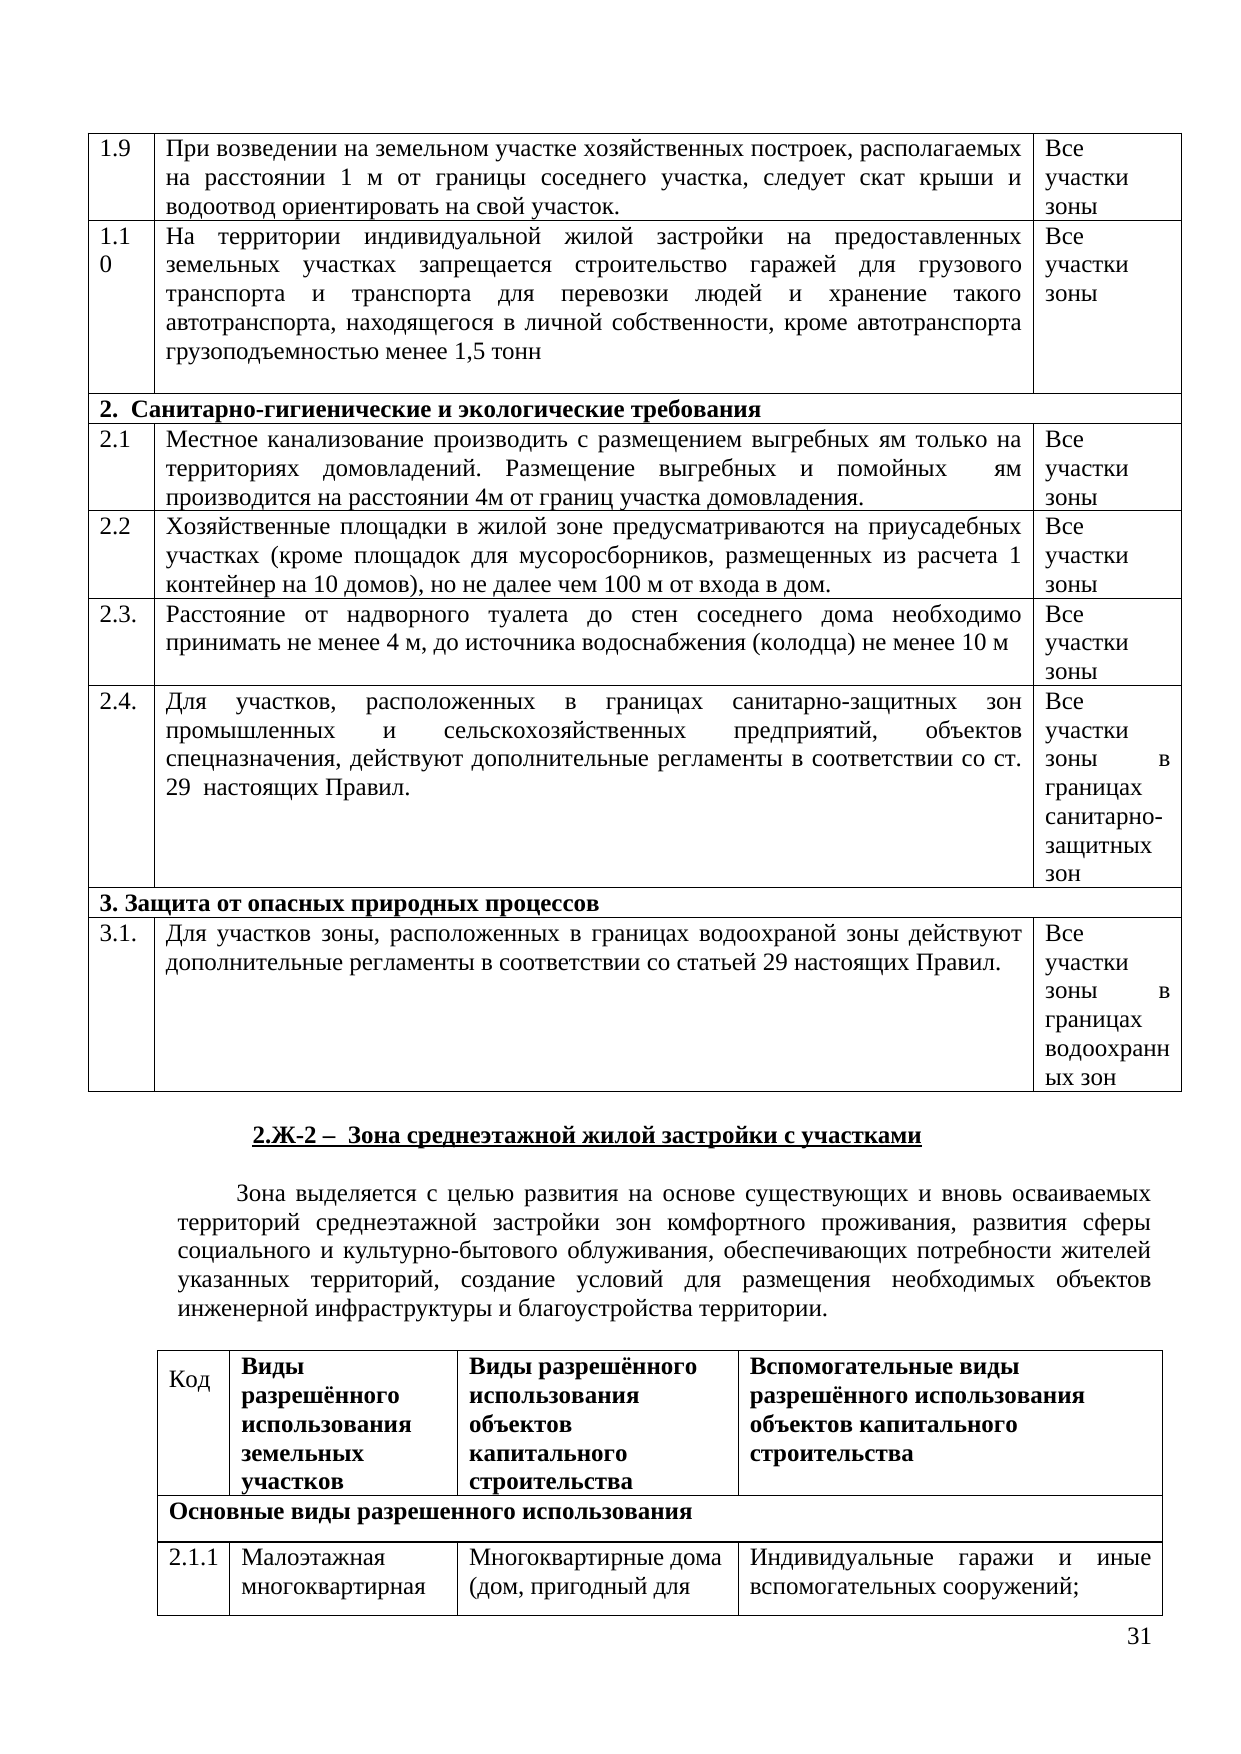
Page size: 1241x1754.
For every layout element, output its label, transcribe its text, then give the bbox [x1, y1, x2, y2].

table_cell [458, 1543, 738, 1615]
table_cell 2. Санитарно-гигиенические и экологические требования [89, 394, 1181, 423]
text 2.Ж-2 – Зона среднеэтажной жилой застройки с участками [252, 1120, 1152, 1149]
table_cell Для участков зоны, расположенных в границах водоохраной зоны действуют дополнительные регламенты в соответствии со статьей 29 настоящих Правил. [155, 918, 1033, 1091]
table_cell Все участки зоны [1034, 599, 1181, 685]
table_cell 2.3. [89, 599, 154, 685]
table_cell 2.4. [89, 686, 154, 887]
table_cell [230, 1543, 457, 1615]
table_cell Все участки зоны [1034, 134, 1181, 220]
table_cell Для участков, расположенных в границах санитарно-защитных зон промышленных и сельскохозяйственных предприятий, объектов спецназначения, действуют дополнительные регламенты в соответствии со ст. 29 настоящих Правил. [155, 686, 1033, 887]
table_cell Основные виды разрешенного использования [158, 1496, 1162, 1541]
table_cell При возведении на земельном участке хозяйственных построек, располагаемых на расстоянии от границы соседнего участка, следует скат крыши и водоотвод ориентировать на свой участок. [155, 134, 1033, 220]
table_header Вспомогательные виды разрешённого использования объектов капитального строительства [739, 1351, 1162, 1495]
table_cell На территории индивидуальной жилой застройки на предоставленных земельных участках запрещается строительство гаражей для грузового транспорта и транспорта для перевозки людей и хранение такого автотранспорта, находящегося в личной собственности, кроме автотранспорта грузоподъемностью менее 1,5 тонн [155, 221, 1033, 393]
table_header Виды разрешённого использования земельных участков [230, 1351, 457, 1495]
table_cell Хозяйственные площадки в жилой зоне предусматриваются на приусадебных участках (кроме площадок для мусоросборников, размещенных из расчета 1 контейнер на 10 домов), но не далее чем от входа в дом. [155, 511, 1033, 598]
table_header Виды разрешённого использования объектов капитального строительства [458, 1351, 738, 1495]
table_cell Все участки зоны в границах водоохранных зон [1034, 918, 1181, 1091]
table_cell Все участки зоны [1034, 221, 1181, 393]
table_cell 1.10 [89, 221, 154, 393]
table_cell Расстояние от надворного туалета до стен соседнего дома необходимо принимать не менее 4 м, до источника водоснабжения (колодца) не менее 10 м [155, 599, 1033, 685]
table_cell 3.1. [89, 918, 154, 1091]
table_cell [739, 1543, 1162, 1615]
table_cell 2.2 [89, 511, 154, 598]
text Зона выделяется с целью развития на основе существующих и вновь осваиваемых территорий среднеэтажной застройки зон комфортного проживания, развития сферы социального и культурно-бытового облуживания, обеспечивающих потребности жителей указанных территорий, создание условий для размещения необходимых объектов инженерной инфраструктуры и благоустройства территории. [177, 1178, 1152, 1322]
table_cell 3. Защита от опасных природных процессов [89, 888, 1181, 917]
table_cell 2.1 [89, 424, 154, 510]
table_cell 1.9 [89, 134, 154, 220]
table_cell Все участки зоны [1034, 424, 1181, 510]
table_cell Все участки зоны [1034, 511, 1181, 598]
table_cell 2.1.1 [158, 1543, 229, 1615]
table_header Код [158, 1351, 229, 1495]
table_cell Все участки зоны в границах санитарно-защитных зон [1034, 686, 1181, 887]
table_cell Местное канализование производить с размещением выгребных ям только на территориях домовладений. Размещение выгребных и помойных ям производится на расстоянии 4м от границ участка домовладения. [155, 424, 1033, 510]
